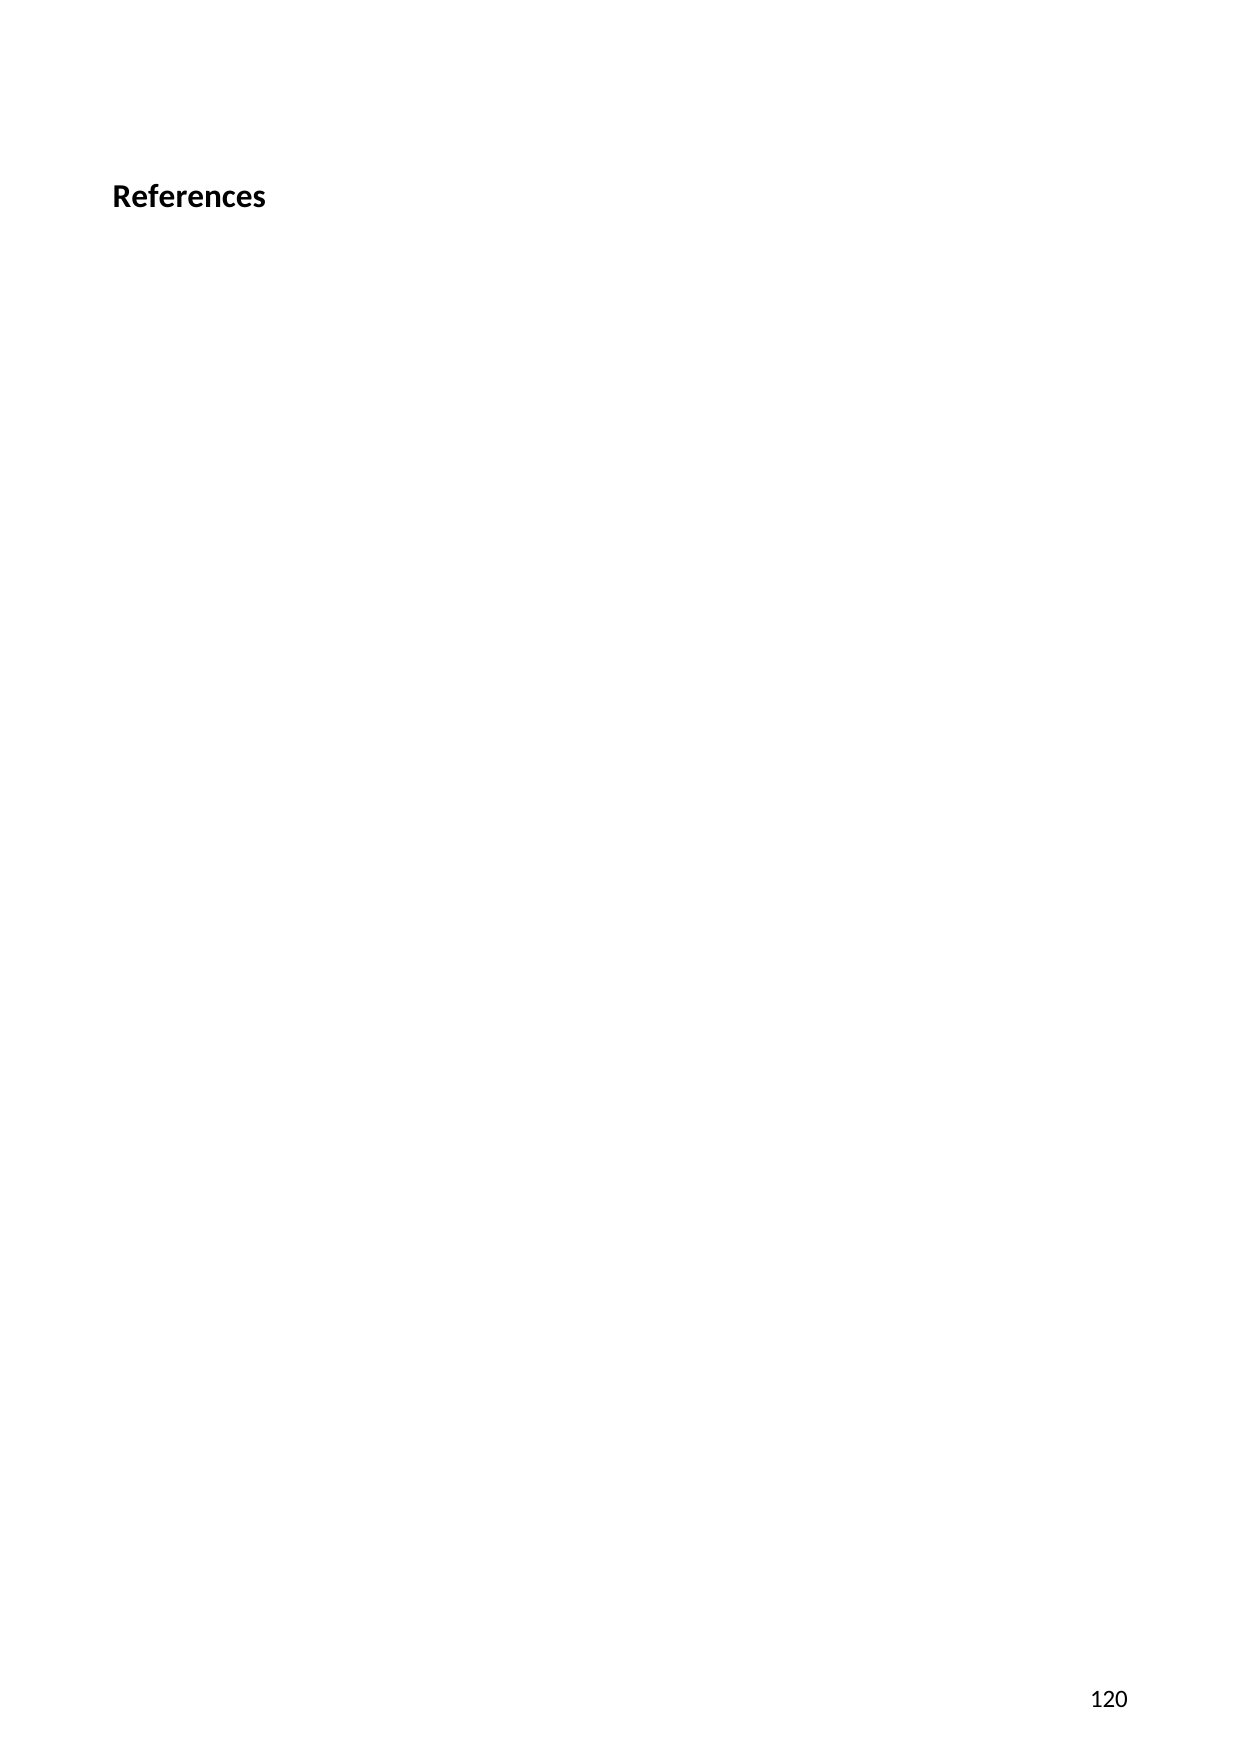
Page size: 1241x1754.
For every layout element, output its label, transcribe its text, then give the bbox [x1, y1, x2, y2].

subtitle References [112, 175, 1128, 216]
